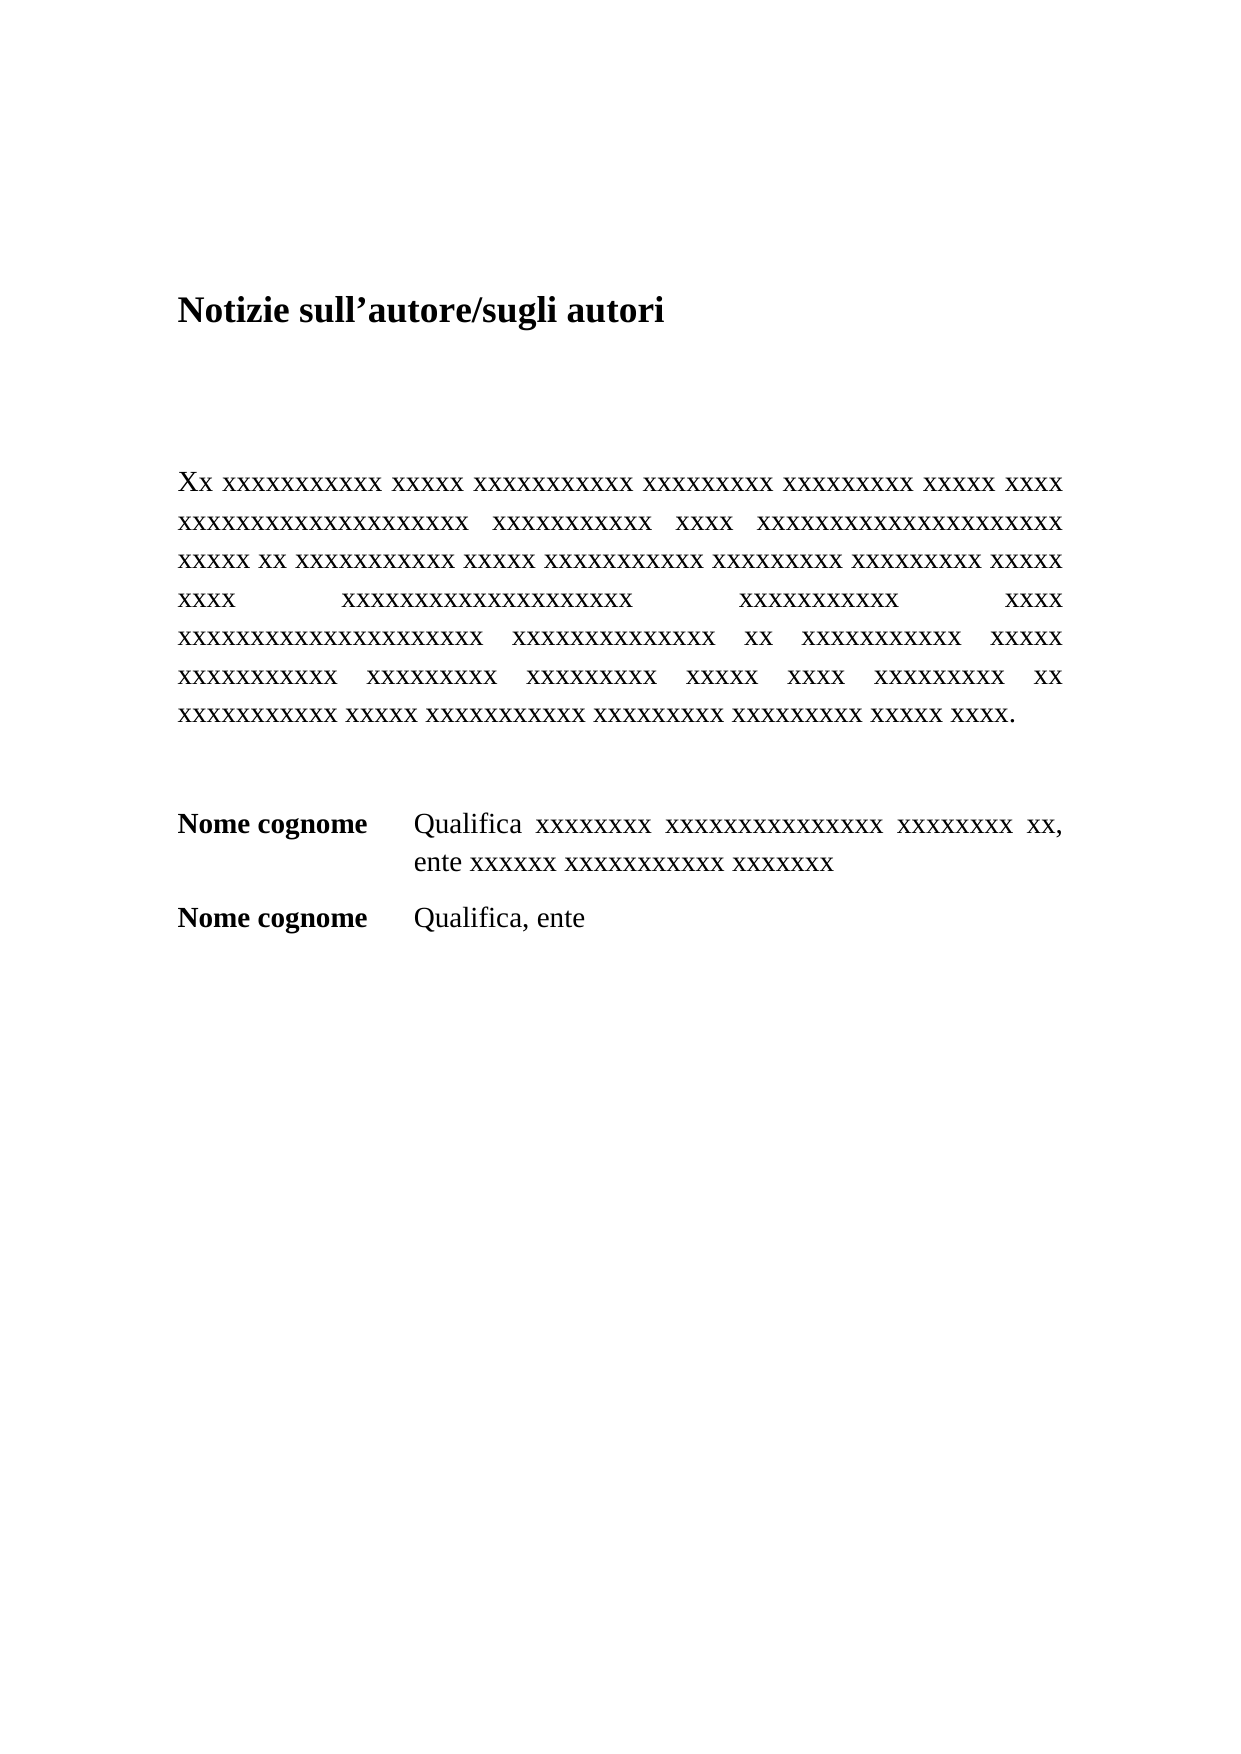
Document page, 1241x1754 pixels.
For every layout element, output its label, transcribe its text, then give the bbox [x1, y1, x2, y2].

subtitle Notizie sull’autore/sugli autori [177, 288, 1063, 331]
text Nome cognome Qualifica, ente [177, 900, 1063, 933]
text Nome cognome Qualifica xxxxxxxx xxxxxxxxxxxxxxx xxxxxxxx xx, ente xxxxxx xxxxxxxxxxx xxxxxxx [177, 806, 1063, 878]
text Xx xxxxxxxxxxx xxxxx xxxxxxxxxxx xxxxxxxxx xxxxxxxxx xxxxx xxxx xxxxxxxxxxxxxxxxxxxx xxxxxxxxxxx xxxx xxxxxxxxxxxxxxxxxxxxx xxxxx xx xxxxxxxxxxx xxxxx xxxxxxxxxxx xxxxxxxxx xxxxxxxxx xxxxx xxxx xxxxxxxxxxxxxxxxxxxx xxxxxxxxxxx xxxx xxxxxxxxxxxxxxxxxxxxx xxxxxxxxxxxxxx xx xxxxxxxxxxx xxxxx xxxxxxxxxxx xxxxxxxxx xxxxxxxxx xxxxx xxxx xxxxxxxxx xx xxxxxxxxxxx xxxxx xxxxxxxxxxx xxxxxxxxx xxxxxxxxx xxxxx xxxx. [177, 464, 1063, 729]
